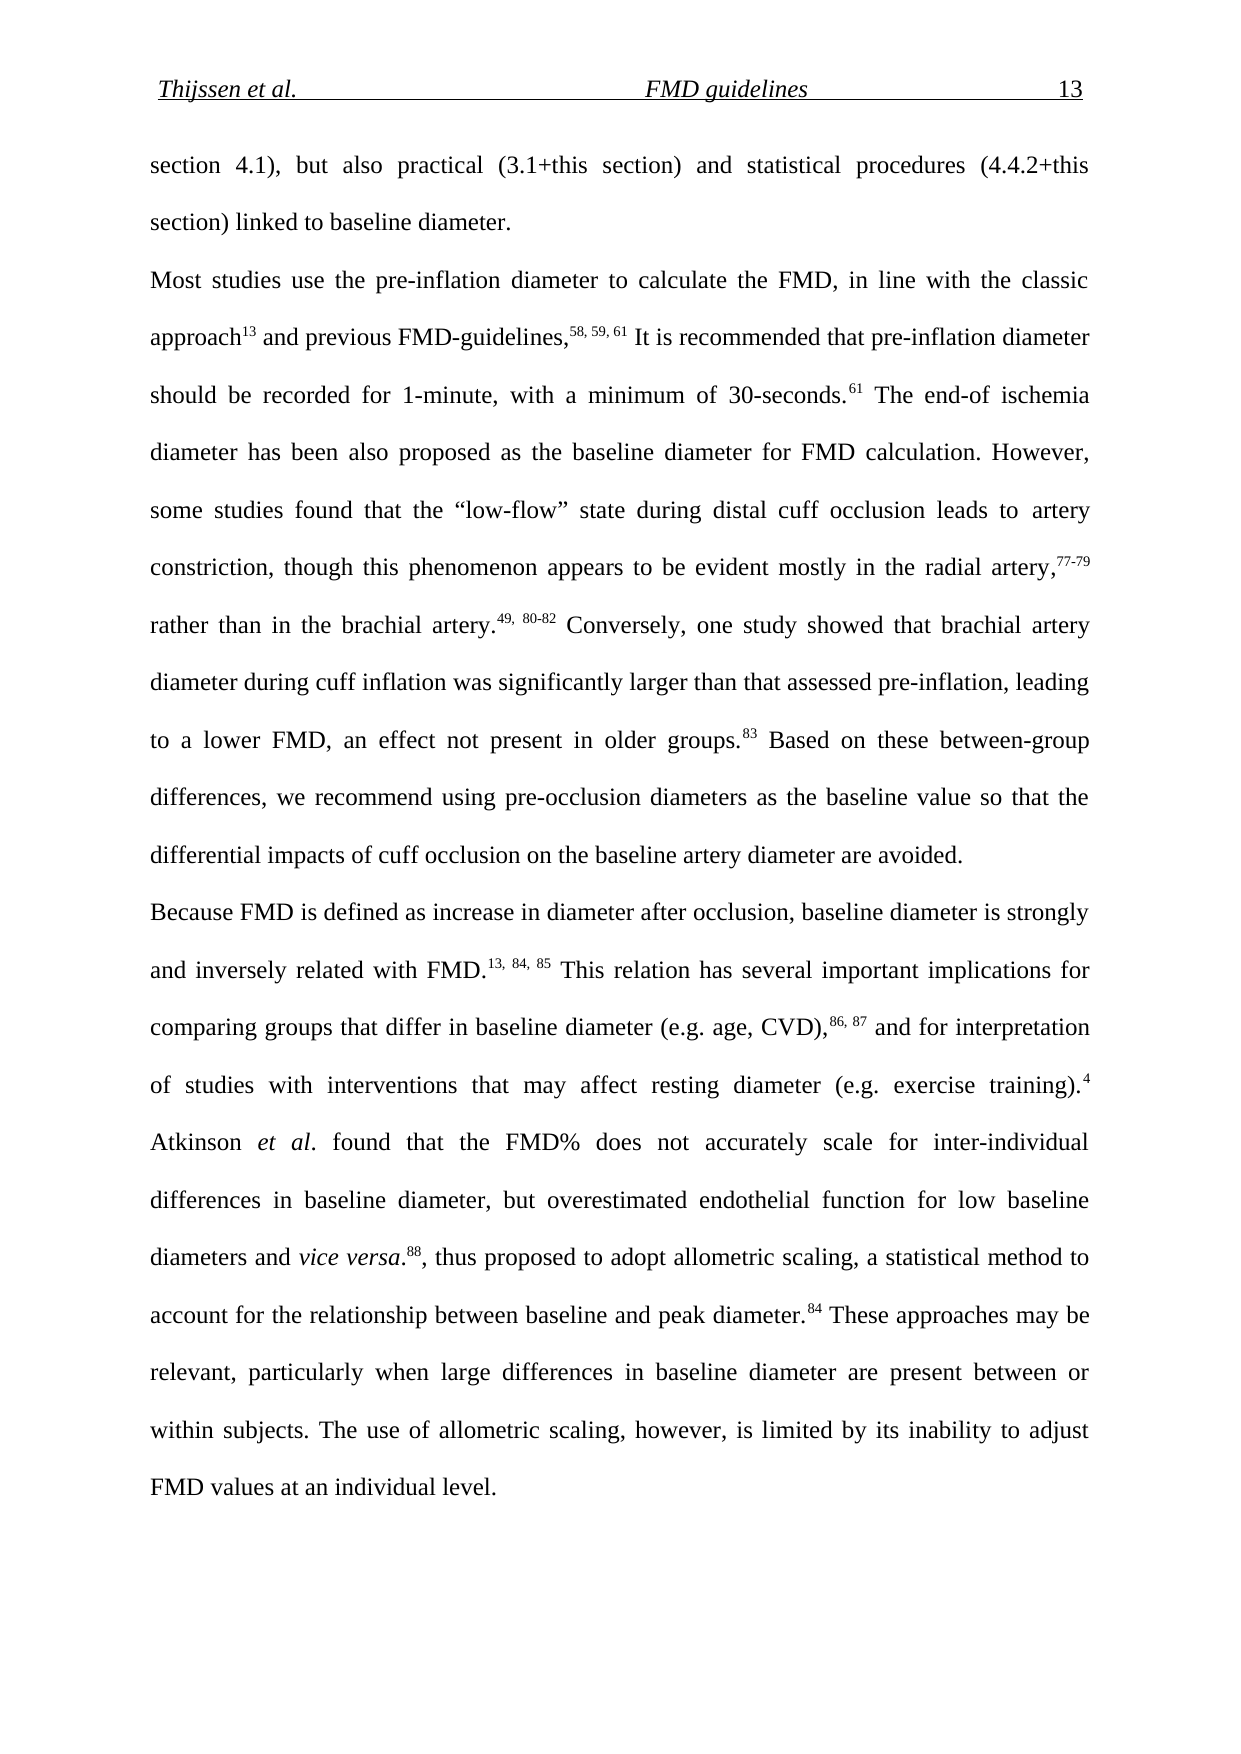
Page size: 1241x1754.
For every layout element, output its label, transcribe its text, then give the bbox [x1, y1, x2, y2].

text Because FMD is defined as increase in diameter after occlusion, baseline diameter is strongly and inversely related with FMD.13, 84, 85 This relation has several important implications for comparing groups that differ in baseline diameter (e.g. age, CVD),86, 87 and for interpretation of studies with interventions that may affect resting diameter (e.g. exercise training).4 Atkinson et al. found that the FMD% does not accurately scale for inter-individual differences in baseline diameter, but overestimated endothelial function for low baseline diameters and vice versa.88, thus proposed to adopt allometric scaling, a statistical method to account for the relationship between baseline and peak diameter.84 These approaches may be relevant, particularly when large differences in baseline diameter are present between or within subjects. The use of allometric scaling, however, is limited by its inability to adjust FMD values at an individual level. [150, 897, 1090, 1501]
text Most studies use the pre-inflation diameter to calculate the FMD, in line with the classic approach13 and previous FMD-guidelines,58, 59, 61 It is recommended that pre-inflation diameter should be recorded for 1-minute, with a minimum of 30-seconds.61 The end-of ischemia diameter has been also proposed as the baseline diameter for FMD calculation. However, some studies found that the “low-flow” state during distal cuff occlusion leads to artery constriction, though this phenomenon appears to be evident mostly in the radial artery,77-79 rather than in the brachial artery.49, 80-82 Conversely, one study showed that brachial artery diameter during cuff inflation was significantly larger than that assessed pre-inflation, leading to a lower FMD, an effect not present in older groups.83 Based on these between-group differences, we recommend using pre-occlusion diameters as the baseline value so that the differential impacts of cuff occlusion on the baseline artery diameter are avoided. [150, 265, 1090, 869]
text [150, 179, 1090, 236]
